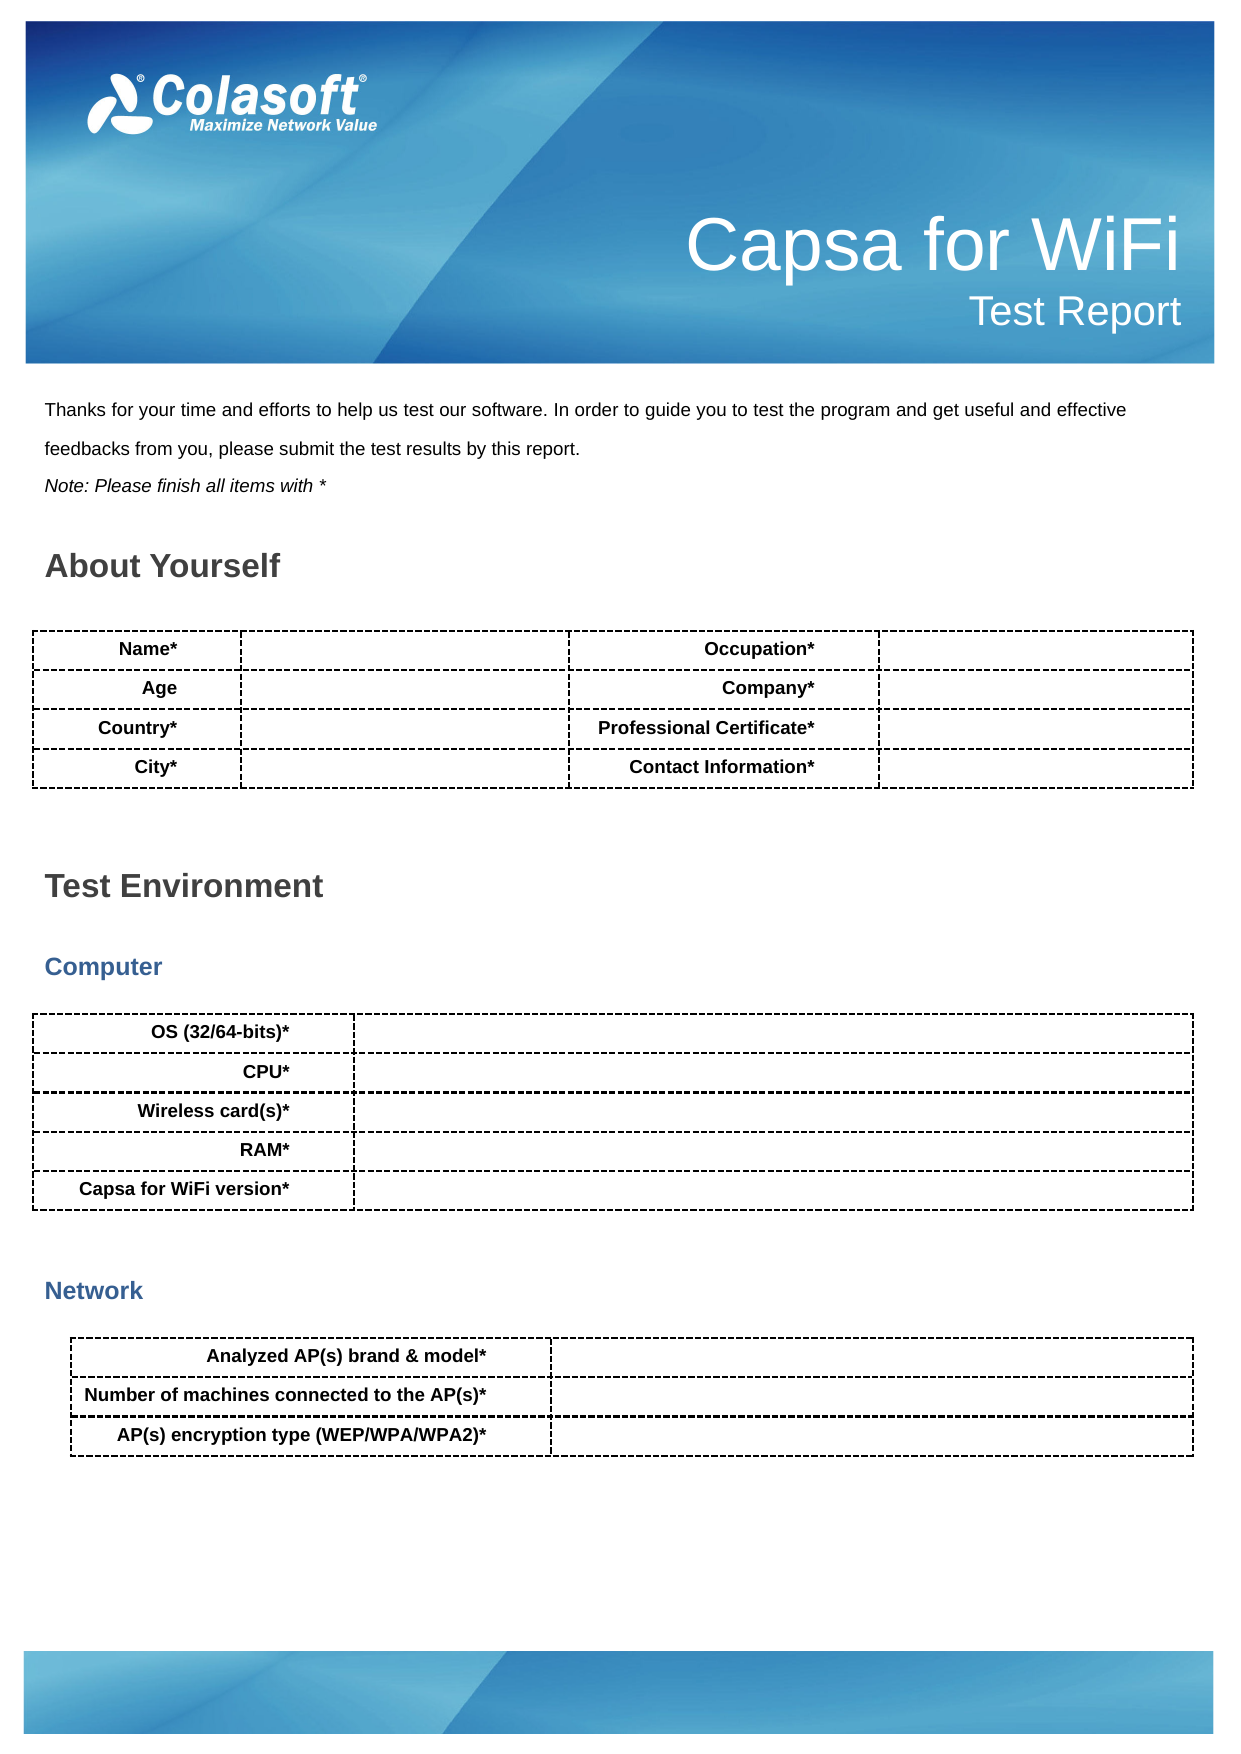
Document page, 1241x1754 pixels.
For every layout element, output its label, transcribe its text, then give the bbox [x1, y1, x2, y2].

table_cell Professional Certificate* [569, 708, 879, 747]
table_cell [354, 1052, 1193, 1091]
table_header OS (32/64-bits)* [33, 1013, 354, 1052]
picture [23, 1651, 1214, 1734]
table_cell AP(s) encryption type (WEP/WPA/WPA2)* [71, 1415, 551, 1454]
table_cell City* [33, 748, 241, 787]
table_cell [551, 1415, 1193, 1454]
table_cell CPU* [33, 1052, 354, 1091]
table_header [879, 630, 1193, 669]
table_cell Company* [569, 669, 879, 708]
table_cell [354, 1131, 1193, 1170]
table_cell Age [33, 669, 241, 708]
table_cell [551, 1376, 1193, 1415]
table_cell [241, 669, 569, 708]
table_cell [879, 748, 1193, 787]
text Note: Please finish all items with * [44, 469, 1128, 503]
subtitle Network [44, 1273, 1181, 1307]
table_cell [241, 708, 569, 747]
table_cell Wireless card(s)* [33, 1091, 354, 1131]
table_cell [354, 1091, 1193, 1131]
table_header Analyzed AP(s) brand & model* [71, 1337, 551, 1376]
table_cell Country* [33, 708, 241, 747]
table_cell [879, 669, 1193, 708]
table_header [551, 1337, 1193, 1376]
subtitle Computer [44, 950, 1181, 984]
table_cell Contact Information* [569, 748, 879, 787]
subtitle Test Environment [44, 851, 1128, 919]
table_header Name* [33, 630, 241, 669]
table_cell [241, 748, 569, 787]
table_cell RAM* [33, 1131, 354, 1170]
text Thanks for your time and efforts to help us test our software. In order to guide you to test the program and get useful and effective feedbacks from you, please submit the test results by this report. [44, 393, 1128, 466]
picture [25, 21, 1215, 364]
table_cell Capsa for WiFi version* [33, 1170, 354, 1209]
table_cell Number of machines connected to the AP(s)* [71, 1376, 551, 1415]
subtitle About Yourself [44, 531, 1128, 599]
table_cell [354, 1170, 1193, 1209]
table_header [354, 1013, 1193, 1052]
table_header Occupation* [569, 630, 879, 669]
table_cell [879, 708, 1193, 747]
table_header [241, 630, 569, 669]
